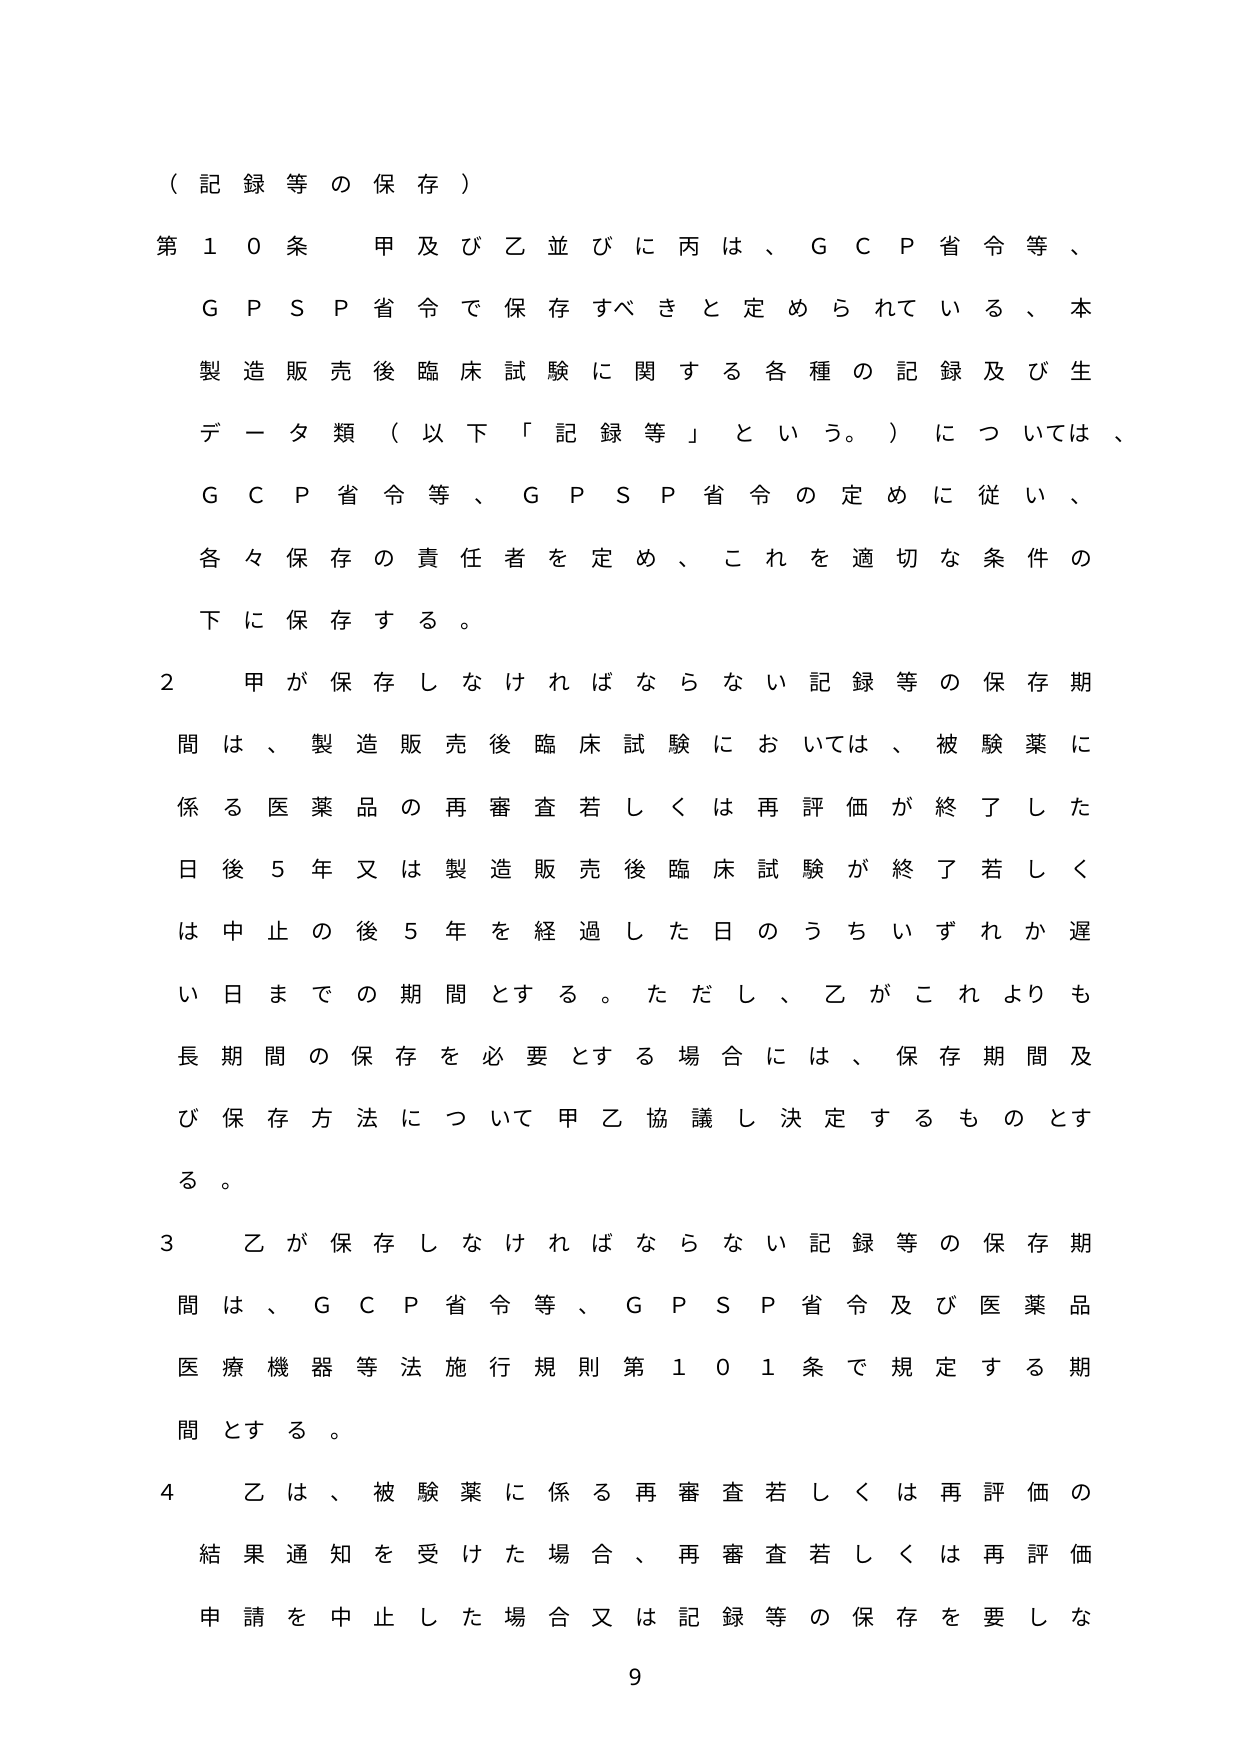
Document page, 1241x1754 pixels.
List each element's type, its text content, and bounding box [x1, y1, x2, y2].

text 第１０条 甲及び乙並びに丙は、ＧＣＰ省令等、ＧＰＳＰ省令で保存すべきと定められている、本製造販売後臨床試験に関する各種の記録及び生データ類（以下「記録等」という。）については、ＧＣＰ省令等、ＧＰＳＰ省令の定めに従い、各々保存の責任者を定め、これを適切な条件の下に保存する。 [156, 214, 1114, 650]
text ３ 乙が保存しなければならない記録等の保存期間は、ＧＣＰ省令等、ＧＰＳＰ省令及び医薬品医療機器等法施行規則第１０１条で規定する期間とする。 [156, 1211, 1114, 1460]
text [156, 1460, 1114, 1647]
text （記録等の保存） [156, 152, 1114, 214]
text ２ 甲が保存しなければならない記録等の保存期間は、製造販売後臨床試験においては、被験薬に係る医薬品の再審査若しくは再評価が終了した日後５年又は製造販売後臨床試験が終了若しくは中止の後５年を経過した日のうちいずれか遅い日までの期間とする。ただし、乙がこれよりも長期間の保存を必要とする場合には、保存期間及び保存方法について甲乙協議し決定するものとする。 [156, 650, 1114, 1211]
